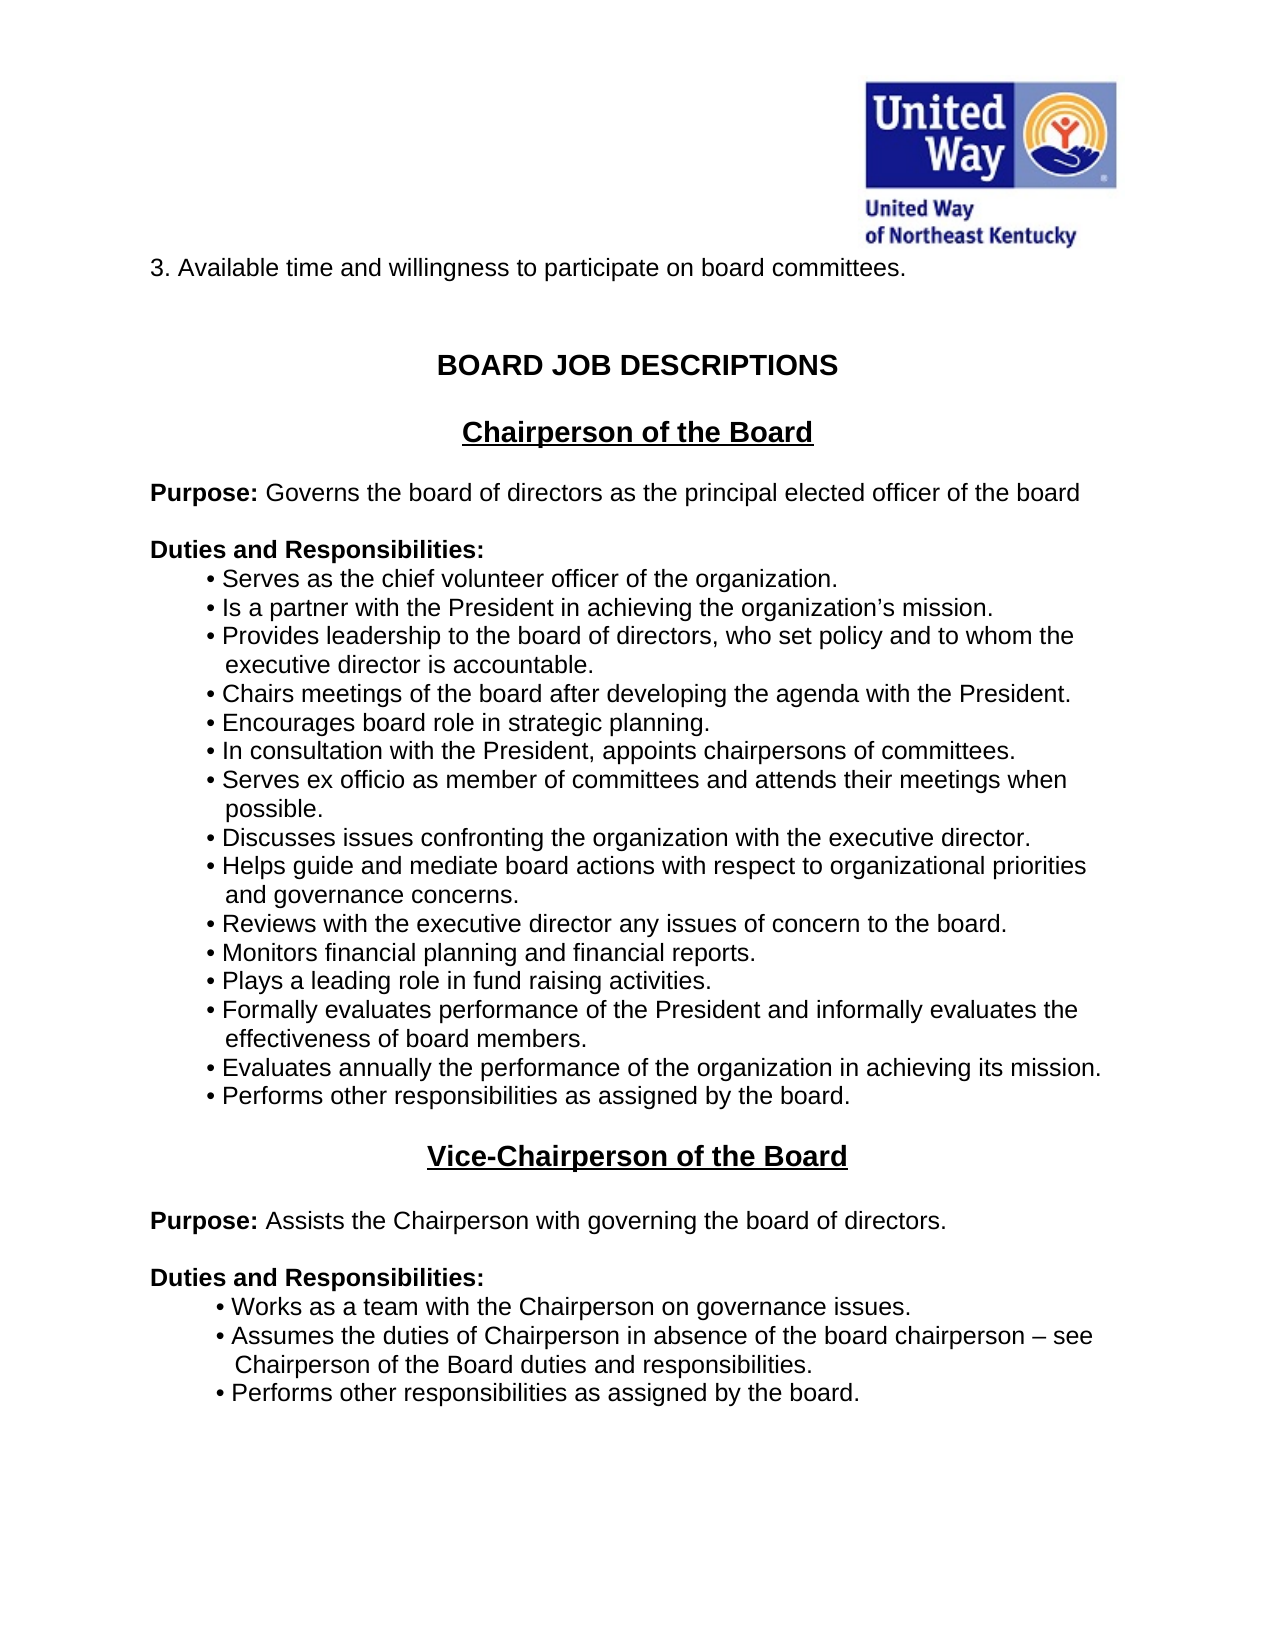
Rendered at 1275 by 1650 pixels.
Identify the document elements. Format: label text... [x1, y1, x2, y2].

text • Plays a leading role in fund raising activities. [206, 966, 1125, 995]
picture [857, 75, 1125, 253]
text • Performs other responsibilities as assigned by the board. [216, 1378, 1125, 1407]
text Duties and Responsibilities: [150, 1263, 1125, 1292]
text • Performs other responsibilities as assigned by the board. [206, 1081, 1125, 1110]
text • Chairs meetings of the board after developing the agenda with the President. [206, 679, 1125, 708]
text Duties and Responsibilities: [150, 535, 1125, 564]
text BOARD JOB DESCRIPTIONS [150, 348, 1125, 382]
text • Formally evaluates performance of the President and informally evaluates the effectiveness of board members. [206, 995, 1125, 1053]
text Purpose: Assists the Chairperson with governing the board of directors. [150, 1206, 1125, 1235]
text • In consultation with the President, appoints chairpersons of committees. [206, 736, 1125, 765]
text 3. Available time and willingness to participate on board committees. [150, 253, 1125, 282]
text • Provides leadership to the board of directors, who set policy and to whom the executive director is accountable. [206, 621, 1125, 679]
text • Works as a team with the Chairperson on governance issues. [216, 1292, 1125, 1321]
text • Serves ex officio as member of committees and attends their meetings when possible. [206, 765, 1125, 823]
text • Discusses issues confronting the organization with the executive director. [206, 823, 1125, 851]
text • Assumes the duties of Chairperson in absence of the board chairperson – see Chairperson of the Board duties and responsibilities. [216, 1321, 1125, 1378]
text • Evaluates annually the performance of the organization in achieving its mission. [206, 1053, 1125, 1081]
text Chairperson of the Board [150, 415, 1125, 449]
text • Encourages board role in strategic planning. [206, 708, 1125, 736]
text • Serves as the chief volunteer officer of the organization. [206, 564, 1125, 593]
text Vice-Chairperson of the Board [150, 1139, 1125, 1172]
text • Monitors financial planning and financial reports. [206, 938, 1125, 966]
text • Is a partner with the President in achieving the organization’s mission. [206, 593, 1125, 621]
text • Reviews with the executive director any issues of concern to the board. [206, 909, 1125, 938]
text Purpose: Governs the board of directors as the principal elected officer of the board [150, 478, 1125, 506]
text • Helps guide and mediate board actions with respect to organizational priorities and governance concerns. [206, 851, 1125, 909]
